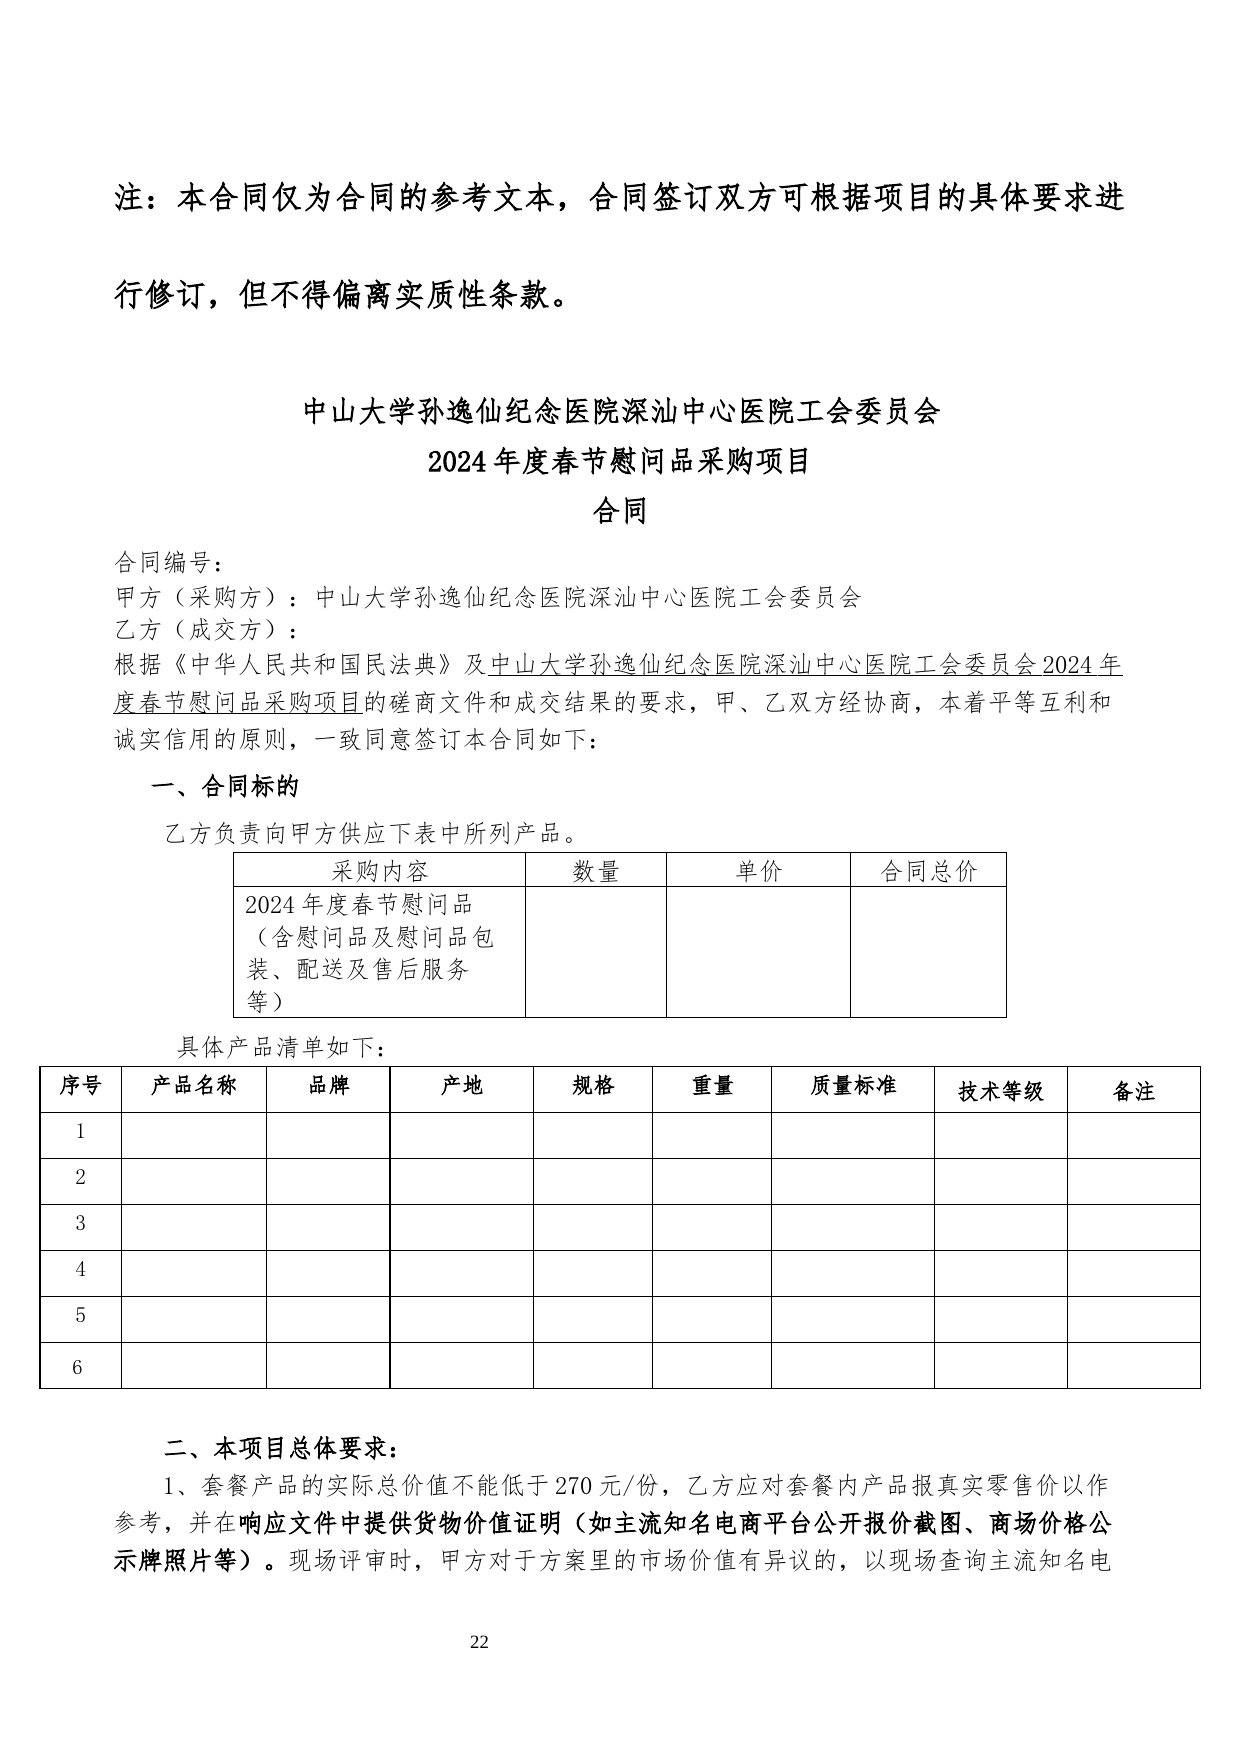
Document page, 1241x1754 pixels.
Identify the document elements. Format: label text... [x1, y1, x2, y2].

table_header 质量标准 [772, 1067, 934, 1112]
table_cell [534, 1113, 652, 1158]
table_cell [391, 1159, 533, 1204]
table_cell [653, 1251, 771, 1296]
table_cell [122, 1113, 266, 1158]
table_cell [267, 1343, 389, 1388]
table_cell [772, 1343, 934, 1388]
table_cell [653, 1159, 771, 1204]
table_cell [1068, 1343, 1200, 1388]
table_header 产地 [391, 1067, 533, 1112]
table_cell [267, 1297, 389, 1342]
text 根据《中华人民共和国民法典》及中山大学孙逸仙纪念医院深汕中心医院工会委员会2024年度春节慰问品采购项目的磋商文件和成交结果的要求，甲、乙双方经协商，本着平等互利和诚实信用的原则，一致同意签订本合同如下： [112, 644, 1128, 756]
list 二、本项目总体要求： [112, 1427, 1128, 1464]
table_cell [267, 1205, 389, 1250]
table_cell 5 [41, 1297, 121, 1342]
table_cell [534, 1343, 652, 1388]
table_cell 6 [41, 1343, 121, 1388]
table_cell [772, 1205, 934, 1250]
table_header 重量 [653, 1067, 771, 1112]
table_cell [851, 887, 1006, 1017]
table_header 技术等级 [935, 1067, 1067, 1112]
text 合同 [112, 492, 1128, 525]
table_cell [935, 1297, 1067, 1342]
table_cell [526, 887, 666, 1017]
table_cell [772, 1113, 934, 1158]
table_header 产品名称 [122, 1067, 266, 1112]
table_cell 1 [41, 1113, 121, 1158]
text 中山大学孙逸仙纪念医院深汕中心医院工会委员会 [112, 392, 1128, 425]
table_cell [653, 1205, 771, 1250]
table_header 单价 [667, 853, 850, 886]
table_cell [772, 1251, 934, 1296]
table_cell [534, 1205, 652, 1250]
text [112, 1464, 1128, 1577]
table_cell [935, 1205, 1067, 1250]
table_cell [667, 887, 850, 1017]
table_cell [267, 1159, 389, 1204]
table_cell [935, 1159, 1067, 1204]
text 2024年度春节慰问品采购项目 [112, 442, 1128, 475]
text 甲方（采购方）：中山大学孙逸仙纪念医院深汕中心医院工会委员会 [112, 579, 1128, 611]
table_cell 4 [41, 1251, 121, 1296]
table_cell [391, 1343, 533, 1388]
table_cell [122, 1205, 266, 1250]
table_cell [1068, 1251, 1200, 1296]
table_cell [391, 1113, 533, 1158]
text 乙方（成交方）： [112, 611, 1128, 644]
table_cell [267, 1251, 389, 1296]
table_header 采购内容 [234, 853, 525, 886]
table_cell [1068, 1113, 1200, 1158]
subtitle 具体产品清单如下： [112, 1018, 1128, 1066]
table_header 序号 [41, 1067, 121, 1112]
text 乙方负责向甲方供应下表中所列产品。 [112, 804, 1128, 852]
table_cell [935, 1343, 1067, 1388]
text 合同编号： [112, 541, 1128, 579]
table_cell [122, 1159, 266, 1204]
table_cell [391, 1297, 533, 1342]
table_cell [1068, 1159, 1200, 1204]
table_cell 2024年度春节慰问品（含慰问品及慰问品包装、配送及售后服务等） [234, 887, 525, 1017]
table_cell [391, 1205, 533, 1250]
table_cell [1068, 1205, 1200, 1250]
table_cell [935, 1251, 1067, 1296]
table_cell [534, 1159, 652, 1204]
table_cell [122, 1297, 266, 1342]
table_header 合同总价 [851, 853, 1006, 886]
table_cell [772, 1159, 934, 1204]
table_cell [653, 1297, 771, 1342]
text 一、合同标的 [112, 756, 1128, 804]
table_header 备注 [1068, 1067, 1200, 1112]
table_cell [391, 1251, 533, 1296]
table_header 数量 [526, 853, 666, 886]
table_cell 3 [41, 1205, 121, 1250]
table_cell [122, 1251, 266, 1296]
table_cell [772, 1297, 934, 1342]
table_cell [653, 1343, 771, 1388]
table_cell [534, 1297, 652, 1342]
text 注：本合同仅为合同的参考文本，合同签订双方可根据项目的具体要求进行修订，但不得偏离实质性条款。 [112, 162, 1128, 324]
table_cell [935, 1113, 1067, 1158]
table_cell [1068, 1297, 1200, 1342]
table_cell [267, 1113, 389, 1158]
table_cell [653, 1113, 771, 1158]
table_cell [122, 1343, 266, 1388]
table_cell [534, 1251, 652, 1296]
table_header 规格 [534, 1067, 652, 1112]
table_cell 2 [41, 1159, 121, 1204]
table_header 品牌 [267, 1067, 389, 1112]
